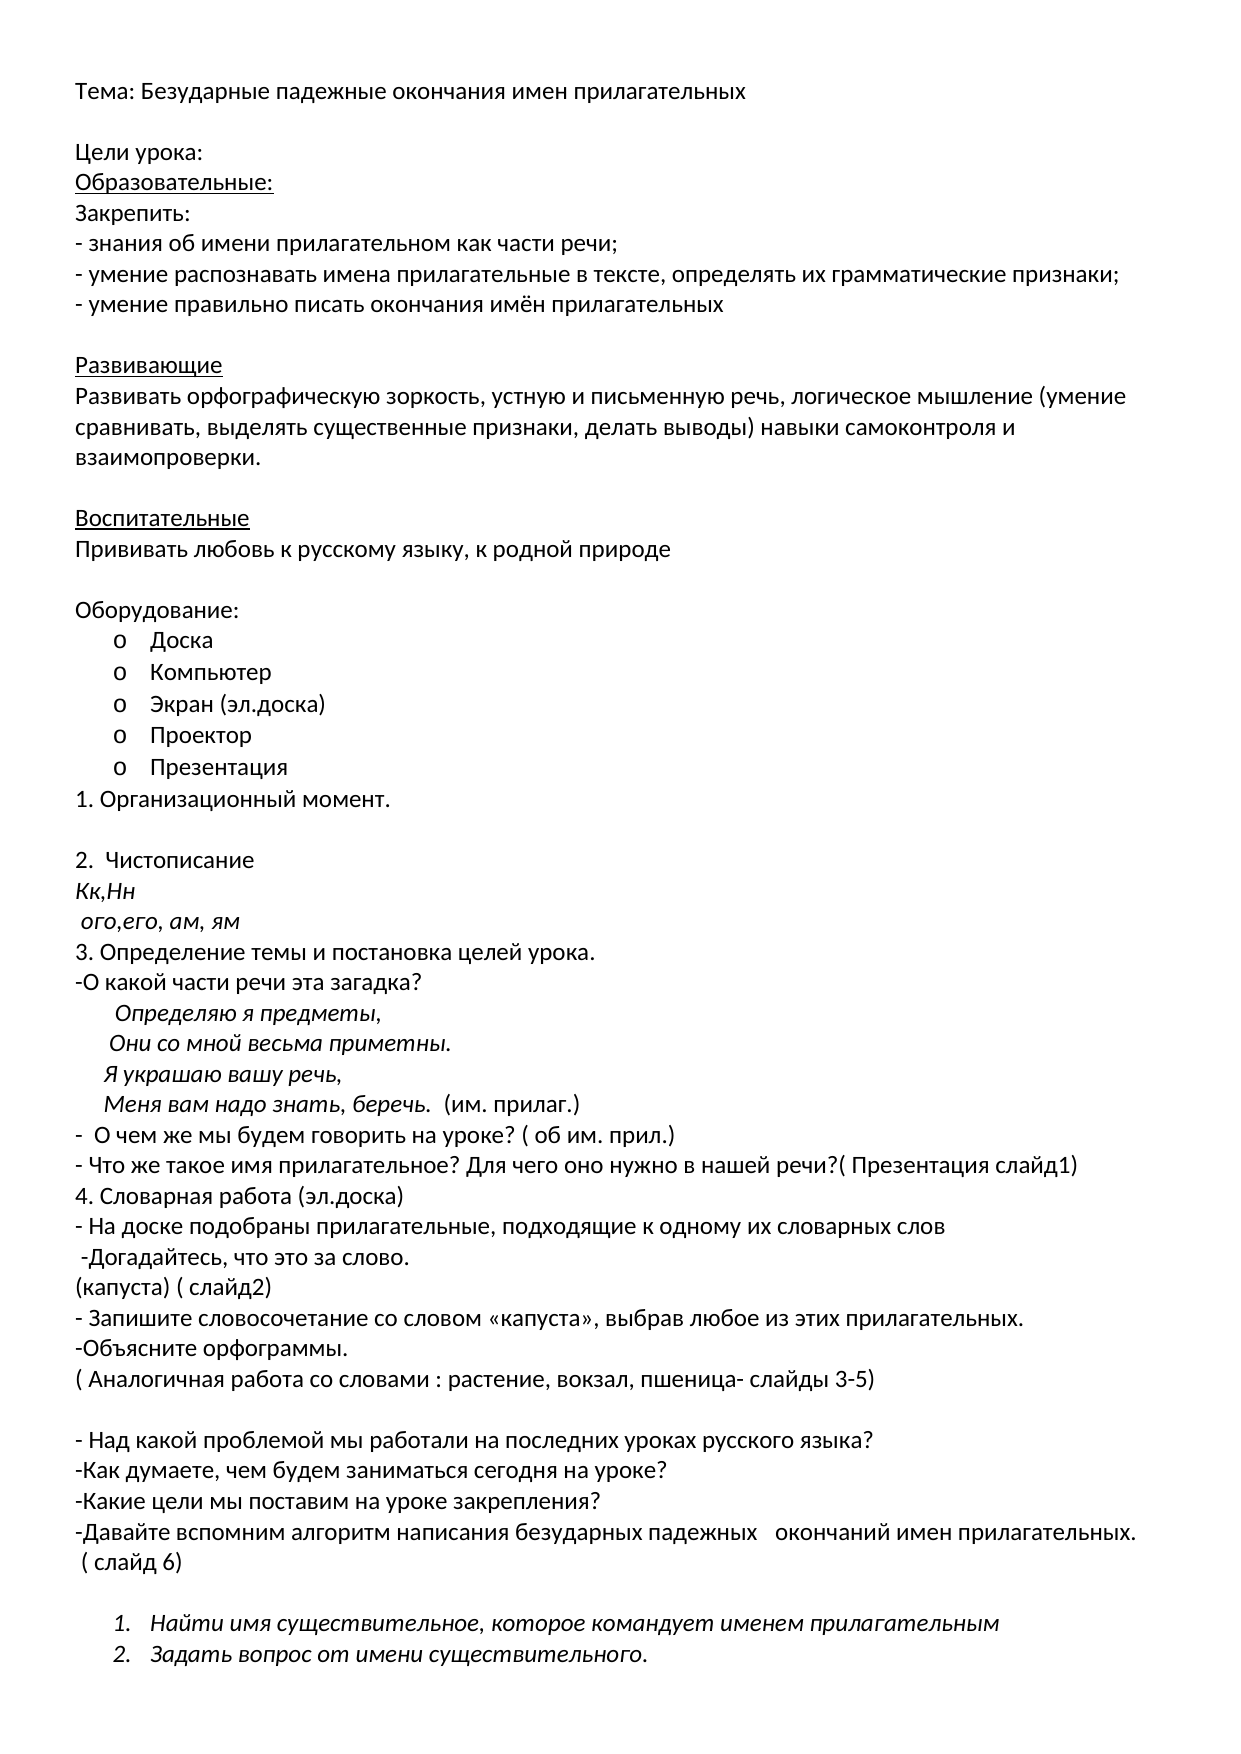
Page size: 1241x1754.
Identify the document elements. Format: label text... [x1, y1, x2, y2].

text Кк,Нн [75, 875, 1165, 905]
text Я украшаю вашу речь, [75, 1058, 1165, 1088]
text -Какие цели мы поставим на уроке закрепления? [75, 1485, 1165, 1516]
text - знания об имени прилагательном как части речи; [75, 228, 1165, 258]
text 3. Определение темы и постановка целей урока. [75, 936, 1165, 966]
text - Над какой проблемой мы работали на последних уроках русского языка? [75, 1424, 1165, 1455]
text Закрепить: [75, 197, 1165, 228]
text Определяю я предметы, [75, 997, 1165, 1027]
text 4. Словарная работа (эл.доска) [75, 1180, 1165, 1211]
text 1. Организационный момент. [75, 783, 1165, 814]
text -О какой части речи эта загадка? [75, 966, 1165, 997]
text - Что же такое имя прилагательное? Для чего оно нужно в нашей речи?( Презентация слайд1) [75, 1149, 1165, 1180]
text Меня вам надо знать, беречь. (им. прилаг.) [75, 1088, 1165, 1119]
list Презентация [112, 751, 1165, 783]
text -Догадайтесь, что это за слово. [75, 1241, 1165, 1272]
text Развивать орфографическую зоркость, устную и письменную речь, логическое мышление (умение сравнивать, выделять существенные признаки, делать выводы) навыки самоконтроля и взаимопроверки. [75, 380, 1165, 472]
text - умение правильно писать окончания имён прилагательных [75, 289, 1165, 319]
text -Объясните орфограммы. [75, 1333, 1165, 1363]
list Проектор [112, 720, 1165, 751]
text Прививать любовь к русскому языку, к родной природе [75, 533, 1165, 563]
text - Запишите словосочетание со словом «капуста», выбрав любое из этих прилагательных. [75, 1302, 1165, 1333]
text ( Аналогичная работа со словами : растение, вокзал, пшеница- слайды 3-5) [75, 1363, 1165, 1394]
text (капуста) ( слайд2) [75, 1272, 1165, 1302]
text Они со мной весьма приметны. [75, 1027, 1165, 1058]
text Воспитательные [75, 502, 1165, 533]
text Развивающие [75, 350, 1165, 380]
text -Давайте вспомним алгоритм написания безударных падежных окончаний имен прилагательных. [75, 1516, 1165, 1546]
text - На доске подобраны прилагательные, подходящие к одному их словарных слов [75, 1211, 1165, 1241]
text 2. Чистописание [75, 844, 1165, 875]
text - О чем же мы будем говорить на уроке? ( об им. прил.) [75, 1119, 1165, 1149]
text Оборудование: [75, 594, 1165, 624]
text Цели урока: [75, 136, 1165, 167]
text Тема: Безударные падежные окончания имен прилагательных [75, 75, 1165, 106]
list Экран (эл.доска) [112, 688, 1165, 720]
text Образовательные: [75, 167, 1165, 197]
list Компьютер [112, 656, 1165, 688]
text -Как думаете, чем будем заниматься сегодня на уроке? [75, 1455, 1165, 1485]
text ого,его, ам, ям [75, 905, 1165, 936]
list Задать вопрос от имени существительного. [112, 1638, 1165, 1668]
list Найти имя существительное, которое командует именем прилагательным [112, 1607, 1165, 1638]
text ( слайд 6) [75, 1546, 1165, 1577]
list Доска [112, 624, 1165, 656]
text - умение распознавать имена прилагательные в тексте, определять их грамматические признаки; [75, 258, 1165, 289]
